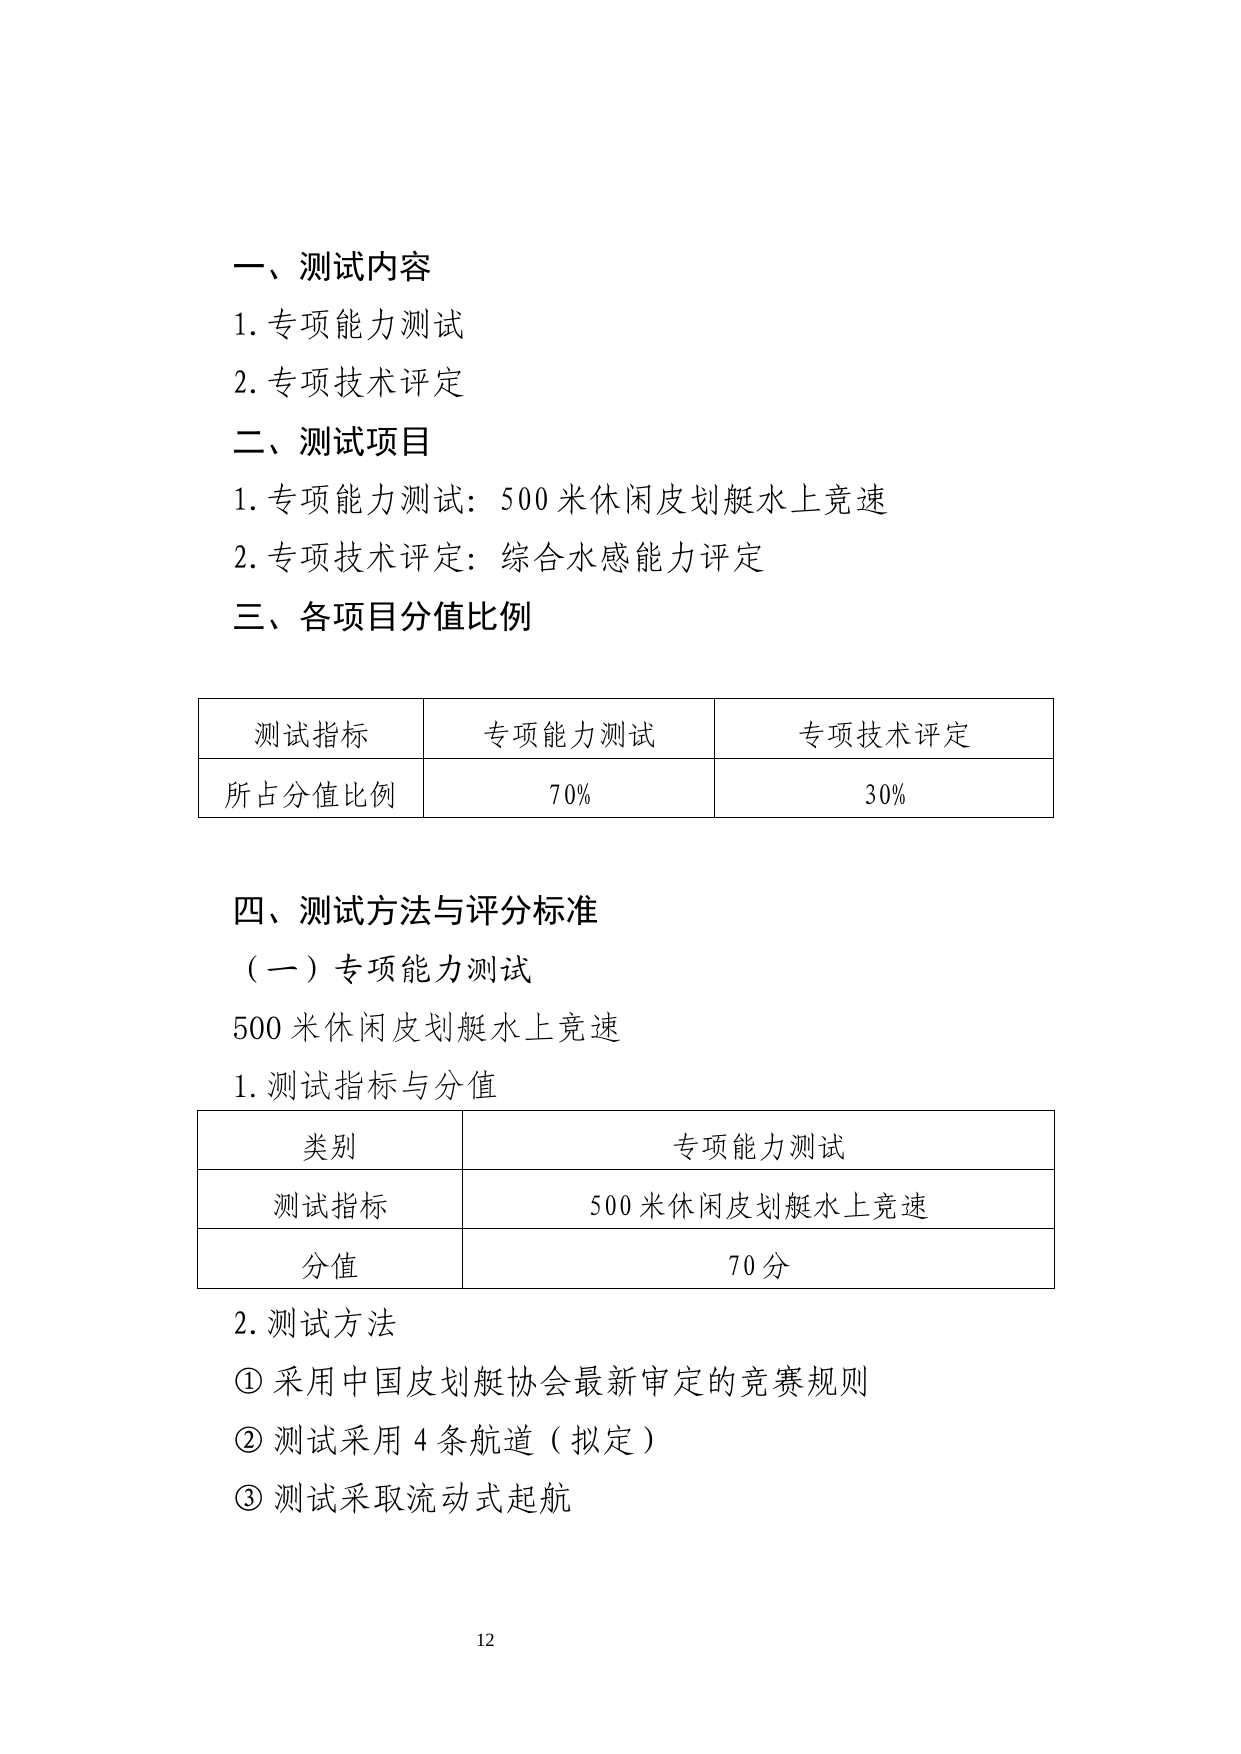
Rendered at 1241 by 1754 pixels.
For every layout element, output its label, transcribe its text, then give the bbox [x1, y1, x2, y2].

text ②测试采用4条航道（拟定） [165, 1405, 1087, 1464]
table_header 专项技术评定 [715, 699, 1053, 757]
text 二、测试项目 [165, 406, 1087, 465]
table_header 专项能力测试 [424, 699, 714, 757]
table_cell 500米休闲皮划艇水上竞速 [463, 1170, 1054, 1228]
table_cell 70% [424, 759, 714, 817]
text ①采用中国皮划艇协会最新审定的竞赛规则 [165, 1347, 1087, 1405]
text 1.专项能力测试 [165, 290, 1087, 348]
table_header 测试指标 [199, 699, 423, 757]
text （一）专项能力测试 [165, 934, 1087, 993]
text 一、测试内容 [165, 231, 1087, 290]
table_cell 分值 [198, 1229, 462, 1288]
text 1.测试指标与分值 [165, 1051, 1087, 1109]
text 四、测试方法与评分标准 [165, 876, 1087, 934]
text 500米休闲皮划艇水上竞速 [165, 993, 1087, 1051]
text 1.专项能力测试：500米休闲皮划艇水上竞速 [165, 465, 1087, 523]
text 三、各项目分值比例 [165, 581, 1087, 640]
table_cell 30% [715, 759, 1053, 817]
text 2.测试方法 [165, 1289, 1087, 1347]
table_header 专项能力测试 [463, 1111, 1054, 1169]
table_cell 所占分值比例 [199, 759, 423, 817]
text 2.专项技术评定：综合水感能力评定 [165, 523, 1087, 581]
table_cell 测试指标 [198, 1170, 462, 1228]
table_header 类别 [198, 1111, 462, 1169]
text ③测试采取流动式起航 [165, 1464, 1087, 1522]
text 2.专项技术评定 [165, 348, 1087, 406]
table_cell 70分 [463, 1229, 1054, 1288]
